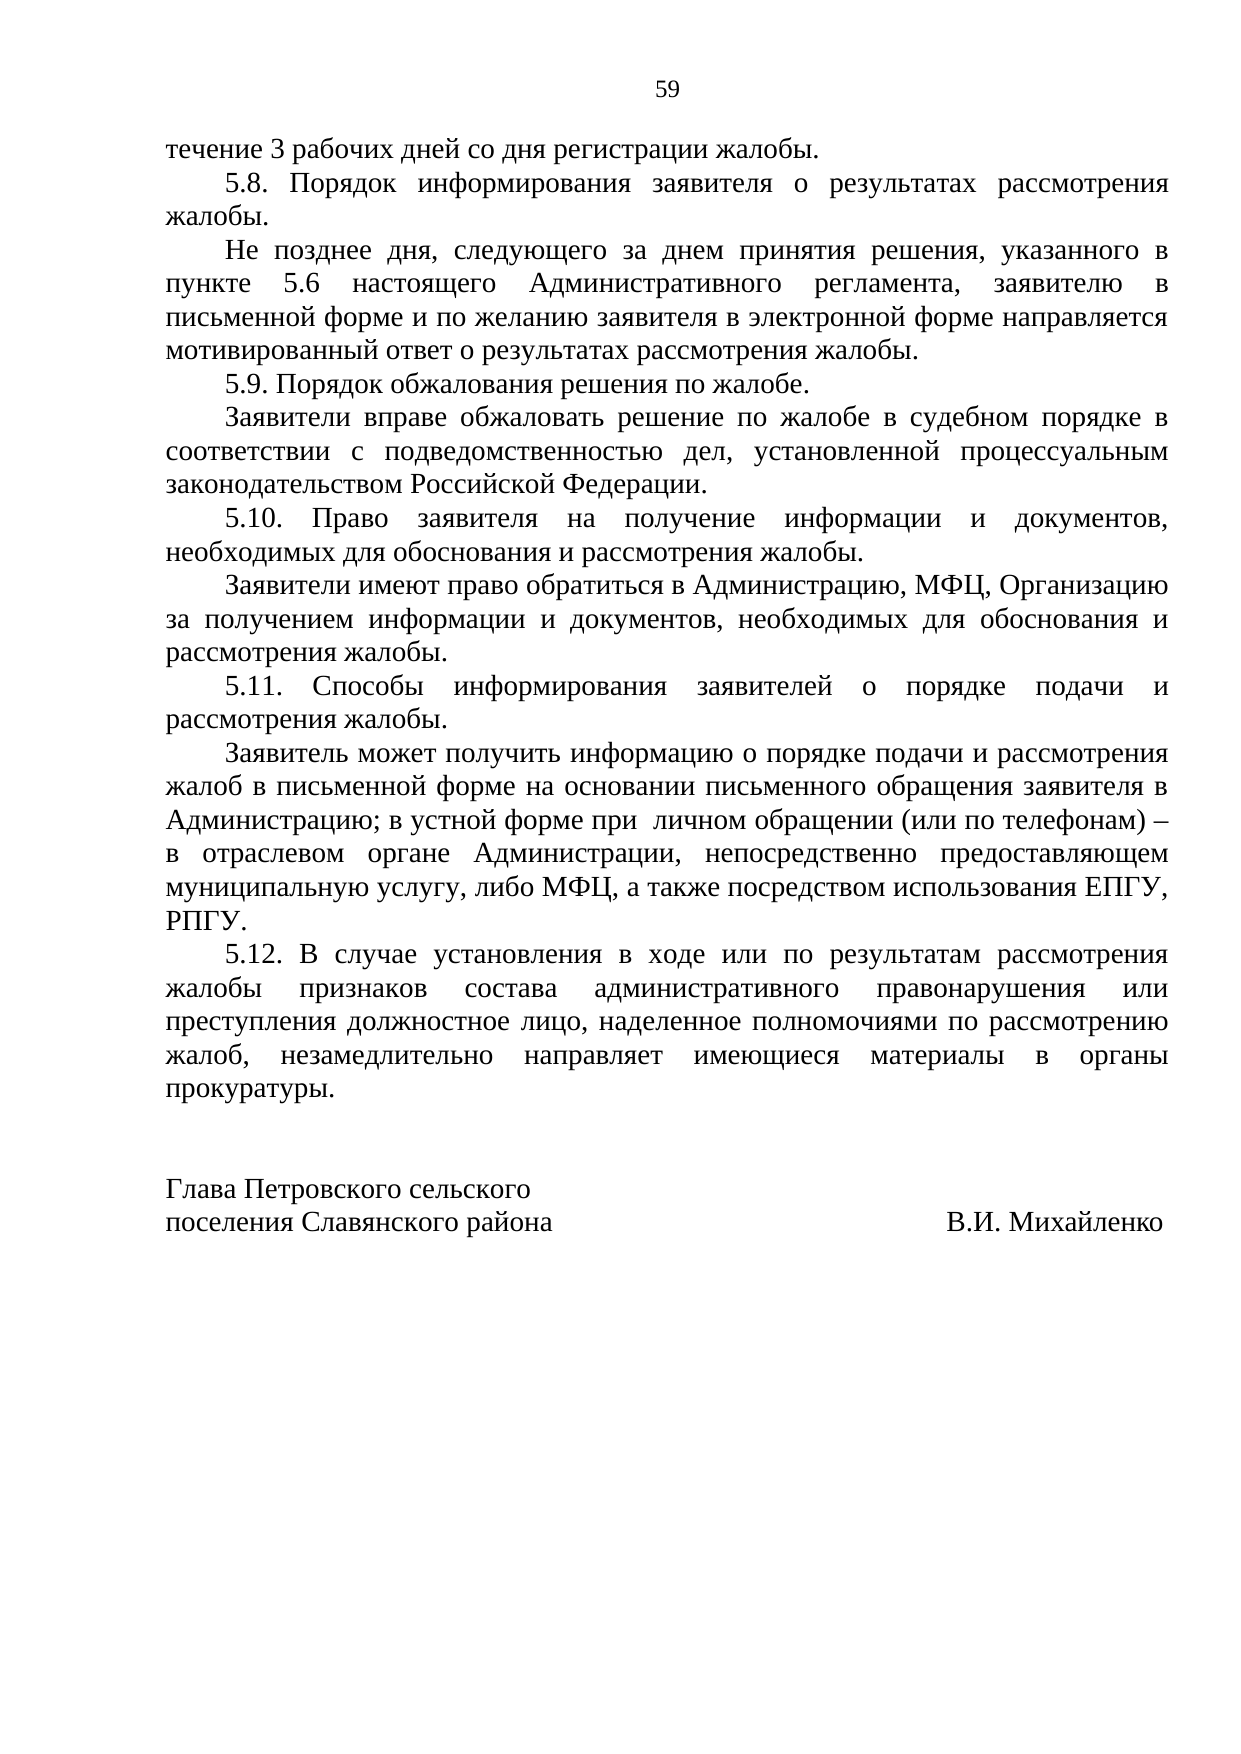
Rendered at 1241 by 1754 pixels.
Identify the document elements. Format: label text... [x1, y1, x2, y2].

text 5.10. Право заявителя на получение информации и документов, необходимых для обоснования и рассмотрения жалобы. [165, 500, 1169, 567]
text 5.11. Способы информирования заявителей о порядке подачи и рассмотрения жалобы. [165, 668, 1169, 735]
text 5.12. В случае установления в ходе или по результатам рассмотрения жалобы признаков состава административного правонарушения или преступления должностное лицо, наделенное полномочиями по рассмотрению жалоб, незамедлительно направляет имеющиеся материалы в органы прокуратуры. [165, 936, 1169, 1104]
text Заявители вправе обжаловать решение по жалобе в судебном порядке в соответствии с подведомственностью дел, установленной процессуальным законодательством Российской Федерации. [165, 399, 1169, 500]
text 5.9. Порядок обжалования решения по жалобе. [165, 366, 1169, 399]
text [165, 131, 1169, 165]
text Заявитель может получить информацию о порядке подачи и рассмотрения жалоб в письменной форме на основании письменного обращения заявителя в Администрацию; в устной форме при личном обращении (или по телефонам) – в отраслевом органе Администрации, непосредственно предоставляющем муниципальную услугу, либо МФЦ, а также посредством использования ЕПГУ, РПГУ. [165, 735, 1169, 936]
text Заявители имеют право обратиться в Администрацию, МФЦ, Организацию за получением информации и документов, необходимых для обоснования и рассмотрения жалобы. [165, 567, 1169, 668]
text Не позднее дня, следующего за днем принятия решения, указанного в пункте 5.6 настоящего Административного регламента, заявителю в письменной форме и по желанию заявителя в электронной форме направляется мотивированный ответ о результатах рассмотрения жалобы. [165, 232, 1169, 366]
text 5.8. Порядок информирования заявителя о результатах рассмотрения жалобы. [165, 165, 1169, 232]
text поселения Славянского района В.И. Михайленко [165, 1204, 1169, 1238]
text Глава Петровского сельского [165, 1171, 1169, 1204]
